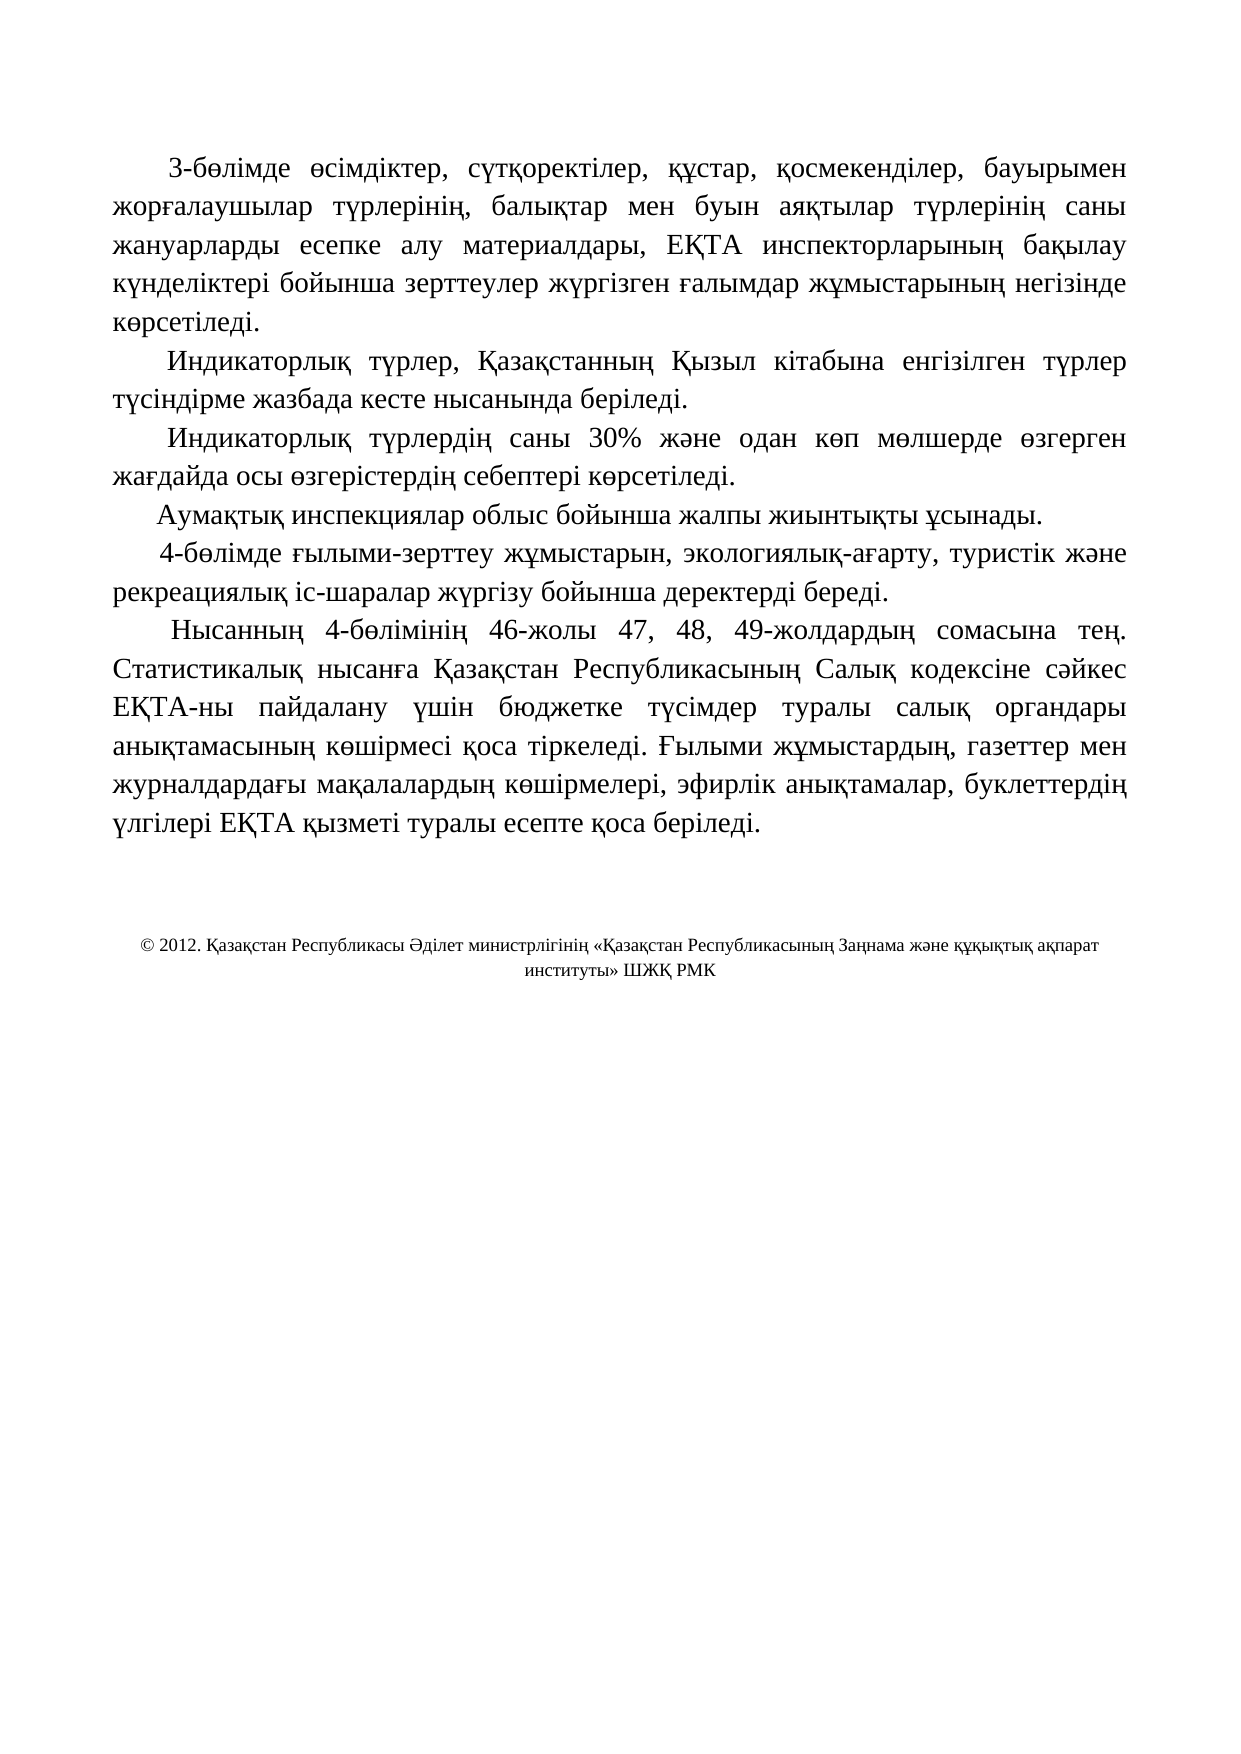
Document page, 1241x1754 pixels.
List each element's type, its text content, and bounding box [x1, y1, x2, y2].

text 3-бөлімде өсімдіктер, сүтқоректілер, құстар, қосмекенділер, бауырымен жорғалаушылар түрлерінің, балықтар мен буын аяқтылар түрлерінің саны жануарларды есепке алу материалдары, ЕҚТА инспекторларының бақылау күнделіктері бойынша зерттеулер жүргізген ғалымдар жұмыстарының негізінде көрсетіледі. [112, 150, 1128, 338]
text Аумақтық инспекциялар облыс бойынша жалпы жиынтықты ұсынады. [112, 497, 1128, 530]
text © 2012. Қазақстан Республикасы Әділет министрлігінің «Қазақстан Республикасының Заңнама және құқықтық ақпарат институты» ШЖҚ РМК [112, 934, 1128, 981]
text Нысанның 4-бөлімінің 46-жолы 47, 48, 49-жолдардың сомасына тең. Статистикалық нысанға Қазақстан Республикасының Салық кодексіне сәйкес ЕҚТА-ны пайдалану үшін бюджетке түсімдер туралы салық органдары анықтамасының көшірмесі қоса тіркеледі. Ғылыми жұмыстардың, газеттер мен журналдардағы мақалалардың көшірмелері, эфирлік анықтамалар, буклеттердің үлгілері ЕҚТА қызметі туралы есепте қоса беріледі. [112, 612, 1128, 839]
text Индикаторлық түрлердің саны 30% және одан көп мөлшерде өзгерген жағдайда осы өзгерістердің себептері көрсетіледі. [112, 420, 1128, 492]
text 4-бөлімде ғылыми-зерттеу жұмыстарын, экологиялық-ағарту, туристік және рекреациялық іс-шаралар жүргізу бойынша деректерді береді. [112, 535, 1128, 607]
text Индикаторлық түрлер, Қазақстанның Қызыл кітабына енгізілген түрлер түсіндірме жазбада кесте нысанында беріледі. [112, 343, 1128, 415]
